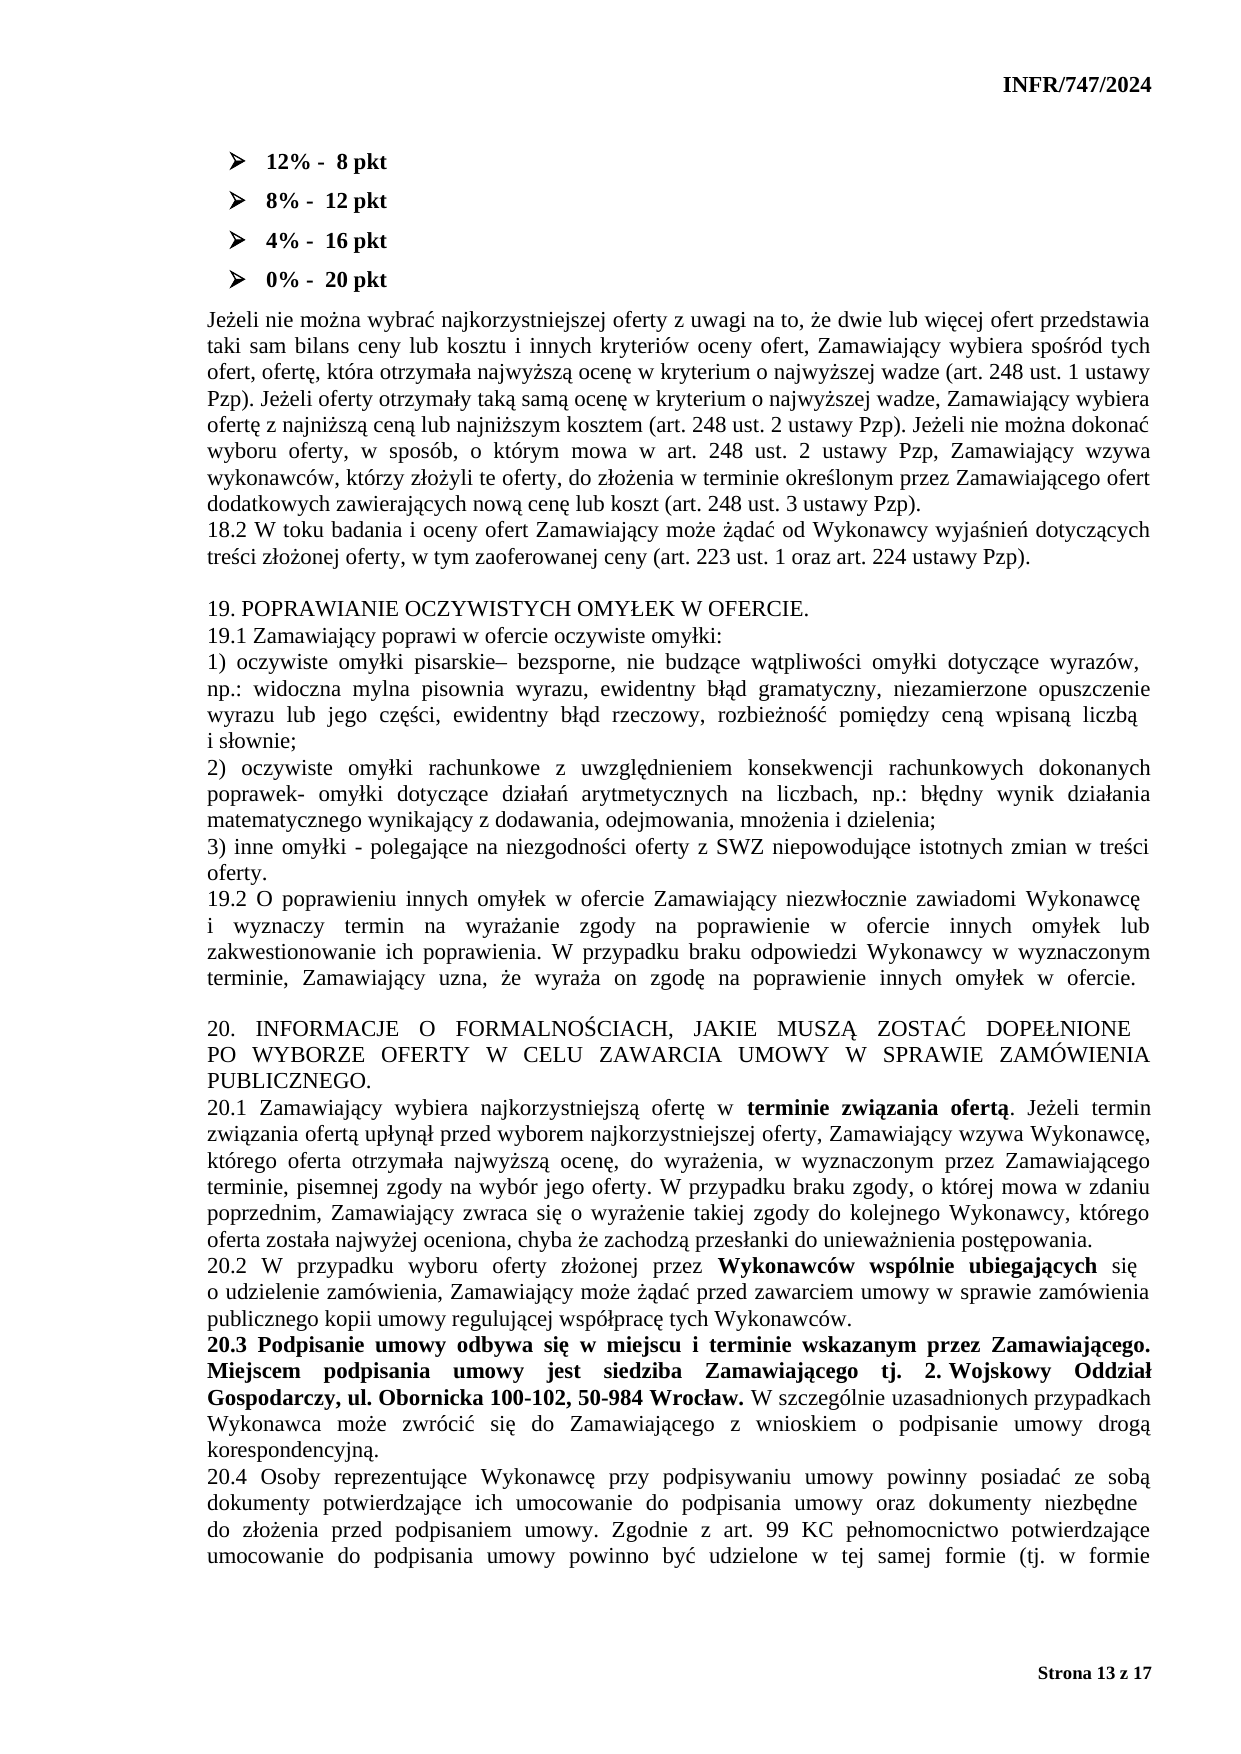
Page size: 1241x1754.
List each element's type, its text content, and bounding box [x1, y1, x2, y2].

text 19.1 Zamawiający poprawi w ofercie oczywiste omyłki: [207, 622, 1152, 648]
text 20. INFORMACJE O FORMALNOŚCIACH, JAKIE MUSZĄ ZOSTAĆ DOPEŁNIONE PO WYBORZE OFERTY W CELU ZAWARCIA UMOWY W SPRAWIE ZAMÓWIENIA PUBLICZNEGO. [207, 1015, 1152, 1094]
list 0% - 20 pkt [228, 266, 1152, 292]
list 4% - 16 pkt [228, 227, 1152, 253]
text 19. POPRAWIANIE OCZYWISTYCH OMYŁEK W OFERCIE. [207, 596, 1152, 622]
text 20.3 Podpisanie umowy odbywa się w miejscu i terminie wskazanym przez Zamawiającego. Miejscem podpisania umowy jest siedziba Zamawiającego tj. 2. Wojskowy Oddział Gospodarczy, ul. Obornicka 100-102, 50-984 Wrocław. W szczególnie uzasadnionych przypadkach Wykonawca może zwrócić się do Zamawiającego z wnioskiem o podpisanie umowy drogą korespondencyjną. [207, 1331, 1152, 1463]
text 2) oczywiste omyłki rachunkowe z uwzględnieniem konsekwencji rachunkowych dokonanych poprawek- omyłki dotyczące działań arytmetycznych na liczbach, np.: błędny wynik działania matematycznego wynikający z dodawania, odejmowania, mnożenia i dzielenia; [207, 754, 1152, 833]
text Jeżeli nie można wybrać najkorzystniejszej oferty z uwagi na to, że dwie lub więcej ofert przedstawia taki sam bilans ceny lub kosztu i innych kryteriów oceny ofert, Zamawiający wybiera spośród tych ofert, ofertę, która otrzymała najwyższą ocenę w kryterium o najwyższej wadze (art. 248 ust. 1 ustawy Pzp). Jeżeli oferty otrzymały taką samą ocenę w kryterium o najwyższej wadze, Zamawiający wybiera ofertę z najniższą ceną lub najniższym kosztem (art. 248 ust. 2 ustawy Pzp). Jeżeli nie można dokonać wyboru oferty, w sposób, o którym mowa w art. 248 ust. 2 ustawy Pzp, Zamawiający wzywa wykonawców, którzy złożyli te oferty, do złożenia w terminie określonym przez Zamawiającego ofert dodatkowych zawierających nową cenę lub koszt (art. 248 ust. 3 ustawy Pzp). [207, 306, 1152, 516]
list 12% - 8 pkt [228, 148, 1152, 174]
text 18.2 W toku badania i oceny ofert Zamawiający może żądać od Wykonawcy wyjaśnień dotyczących treści złożonej oferty, w tym zaoferowanej ceny (art. 223 ust. 1 oraz art. 224 ustawy Pzp). [207, 516, 1152, 569]
text 1) oczywiste omyłki pisarskie– bezsporne, nie budzące wątpliwości omyłki dotyczące wyrazów, np.: widoczna mylna pisownia wyrazu, ewidentny błąd gramatyczny, niezamierzone opuszczenie wyrazu lub jego części, ewidentny błąd rzeczowy, rozbieżność pomiędzy ceną wpisaną liczbą i słownie; [207, 648, 1152, 754]
text 3) inne omyłki - polegające na niezgodności oferty z SWZ niepowodujące istotnych zmian w treści oferty. 19.2 O poprawieniu innych omyłek w ofercie Zamawiający niezwłocznie zawiadomi Wykonawcę i wyznaczy termin na wyrażanie zgody na poprawienie w ofercie innych omyłek lub zakwestionowanie ich poprawienia. W przypadku braku odpowiedzi Wykonawcy w wyznaczonym terminie, Zamawiający uzna, że wyraża on zgodę na poprawienie innych omyłek w ofercie. [207, 833, 1152, 1015]
text 20.2 W przypadku wyboru oferty złożonej przez Wykonawców wspólnie ubiegających się o udzielenie zamówienia, Zamawiający może żądać przed zawarciem umowy w sprawie zamówienia publicznego kopii umowy regulującej współpracę tych Wykonawców. [207, 1252, 1152, 1331]
list 8% - 12 pkt [228, 187, 1152, 213]
text 20.1 Zamawiający wybiera najkorzystniejszą ofertę w terminie związania ofertą. Jeżeli termin związania ofertą upłynął przed wyborem najkorzystniejszej oferty, Zamawiający wzywa Wykonawcę, którego oferta otrzymała najwyższą ocenę, do wyrażenia, w wyznaczonym przez Zamawiającego terminie, pisemnej zgody na wybór jego oferty. W przypadku braku zgody, o której mowa w zdaniu poprzednim, Zamawiający zwraca się o wyrażenie takiej zgody do kolejnego Wykonawcy, którego oferta została najwyżej oceniona, chyba że zachodzą przesłanki do unieważnienia postępowania. [207, 1094, 1152, 1252]
